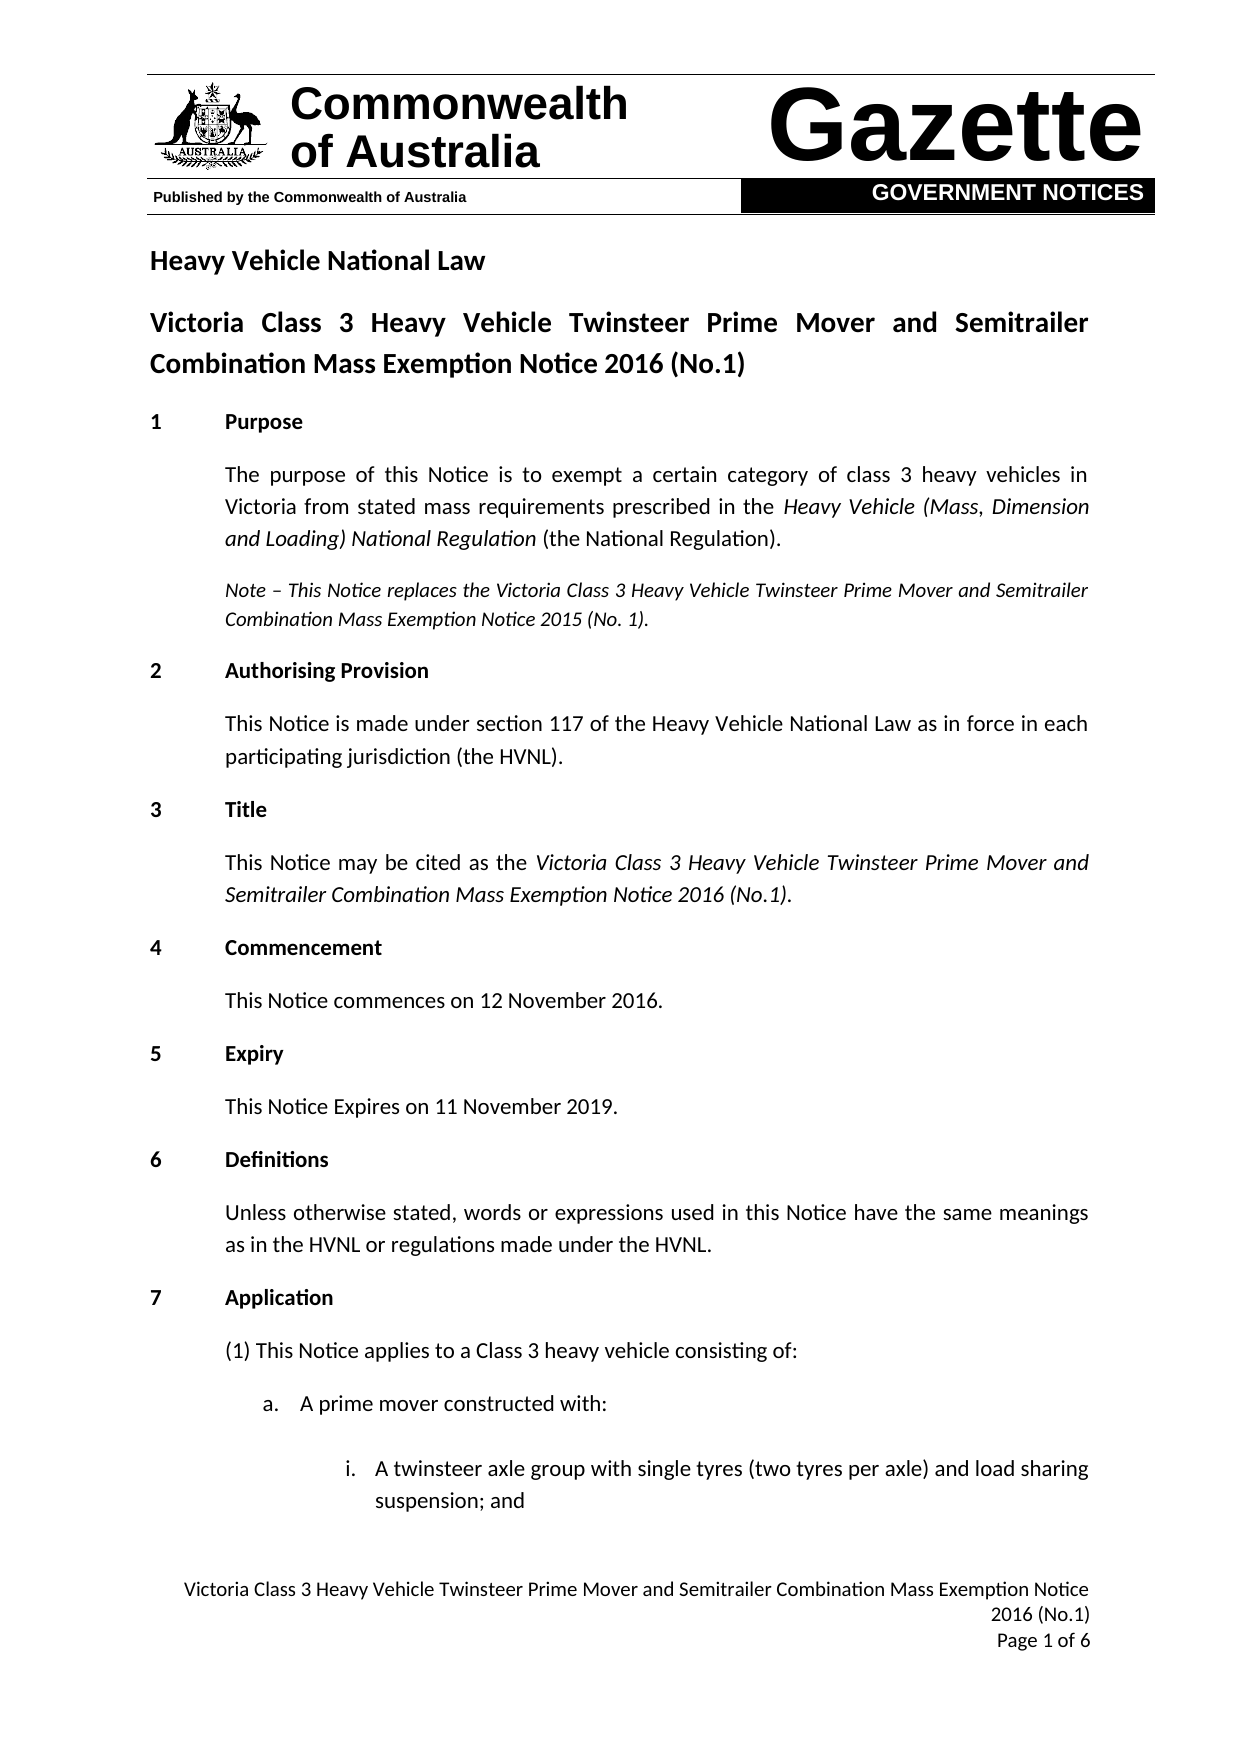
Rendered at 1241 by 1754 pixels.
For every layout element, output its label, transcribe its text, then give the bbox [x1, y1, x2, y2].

text 5 Expiry [150, 1039, 1090, 1067]
text 7 Application [150, 1283, 1090, 1311]
list A twinsteer axle group with single tyres (two tyres per axle) and load sharing suspension; and [356, 1454, 1090, 1514]
text The purpose of this Notice is to exempt a certain category of class 3 heavy vehicles in Victoria from stated mass requirements prescribed in the Heavy Vehicle (Mass, Dimension and Loading) National Regulation (the National Regulation). [225, 460, 1090, 552]
text Heavy Vehicle National Law [150, 242, 1090, 278]
text 4 Commencement [150, 933, 1090, 961]
text Victoria Class 3 Heavy Vehicle Twinsteer Prime Mover and Semitrailer Combination Mass Exemption Notice 2016 (No.1) [150, 304, 1090, 381]
text This Notice is made under section 117 of the Heavy Vehicle National Law as in force in each participating jurisdiction (the HVNL). [225, 709, 1090, 770]
text Note – This Notice replaces the Victoria Class 3 Heavy Vehicle Twinsteer Prime Mover and Semitrailer Combination Mass Exemption Notice 2015 (No. 1). [225, 577, 1090, 632]
text This Notice Expires on 11 November 2019. [150, 1092, 1090, 1120]
text 3 Title [150, 795, 1090, 823]
text (1) This Notice applies to a Class 3 heavy vehicle consisting of: [150, 1336, 1090, 1364]
text Unless otherwise stated, words or expressions used in this Notice have the same meanings as in the HVNL or regulations made under the HVNL. [225, 1198, 1090, 1258]
text 6 Definitions [150, 1145, 1090, 1173]
text 2 Authorising Provision [150, 657, 1090, 684]
text This Notice commences on 12 November 2016. [150, 986, 1090, 1014]
text This Notice may be cited as the Victoria Class 3 Heavy Vehicle Twinsteer Prime Mover and Semitrailer Combination Mass Exemption Notice 2016 (No.1). [225, 848, 1090, 908]
text 1 Purpose [150, 407, 1090, 435]
list A prime mover constructed with: [262, 1389, 1090, 1417]
